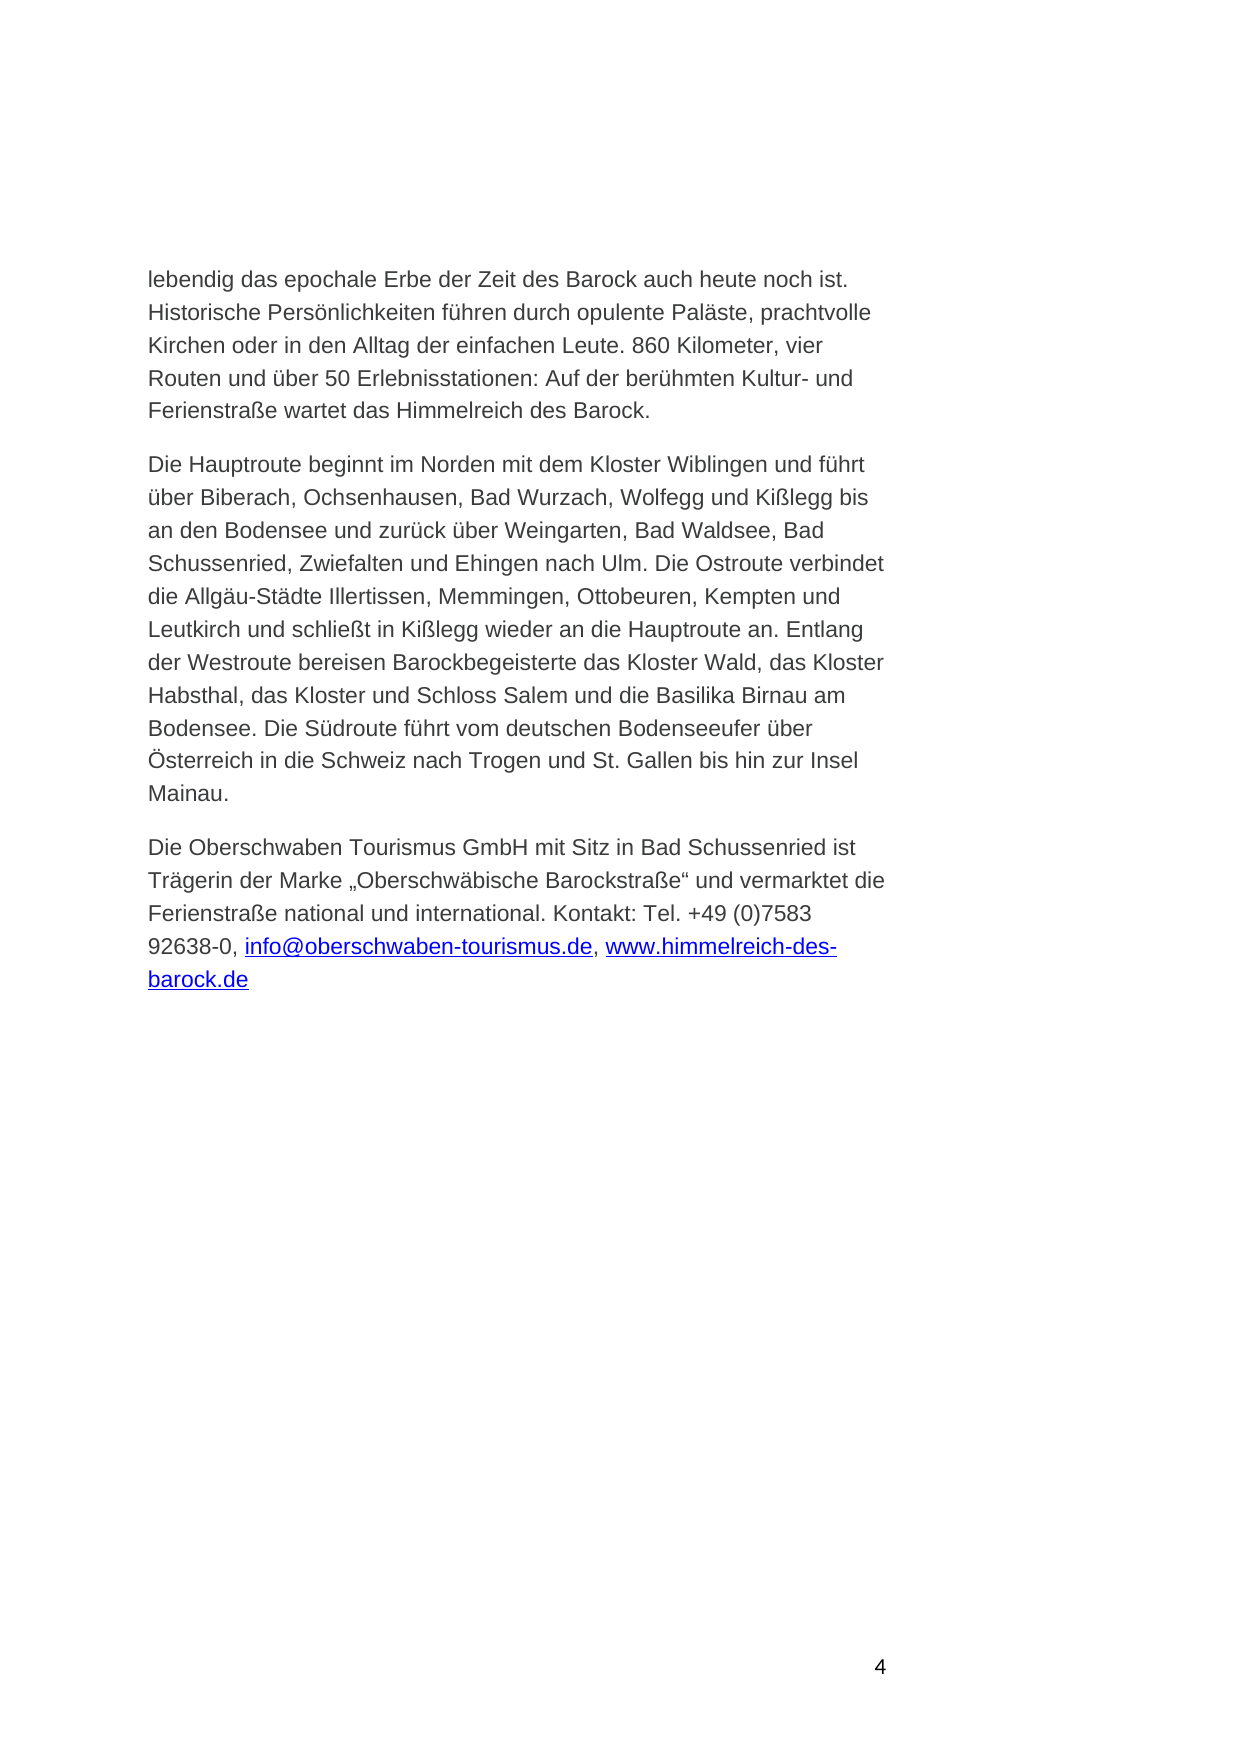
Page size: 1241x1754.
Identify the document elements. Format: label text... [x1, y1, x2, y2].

text Die Oberschwaben Tourismus GmbH mit Sitz in Bad Schussenried ist Trägerin der Marke „Oberschwäbische Barockstraße“ und vermarktet die Ferienstraße national und international. Kontakt: Tel. +49 (0)7583 92638-0, info@oberschwaben-tourismus.de, www.himmelreich-des-barock.de [148, 834, 886, 992]
text Die Hauptroute beginnt im Norden mit dem Kloster Wiblingen und führt über Biberach, Ochsenhausen, Bad Wurzach, Wolfegg und Kißlegg bis an den Bodensee und zurück über Weingarten, Bad Waldsee, Bad Schussenried, Zwiefalten und Ehingen nach Ulm. Die Ostroute verbindet die Allgäu-Städte Illertissen, Memmingen, Ottobeuren, Kempten und Leutkirch und schließt in Kißlegg wieder an die Hauptroute an. Entlang der Westroute bereisen Barockbegeisterte das Kloster Wald, das Kloster Habsthal, das Kloster und Schloss Salem und die Basilika Birnau am Bodensee. Die Südroute führt vom deutschen Bodenseeufer über Österreich in die Schweiz nach Trogen und St. Gallen bis hin zur Insel Mainau. [148, 451, 886, 807]
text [148, 266, 886, 424]
